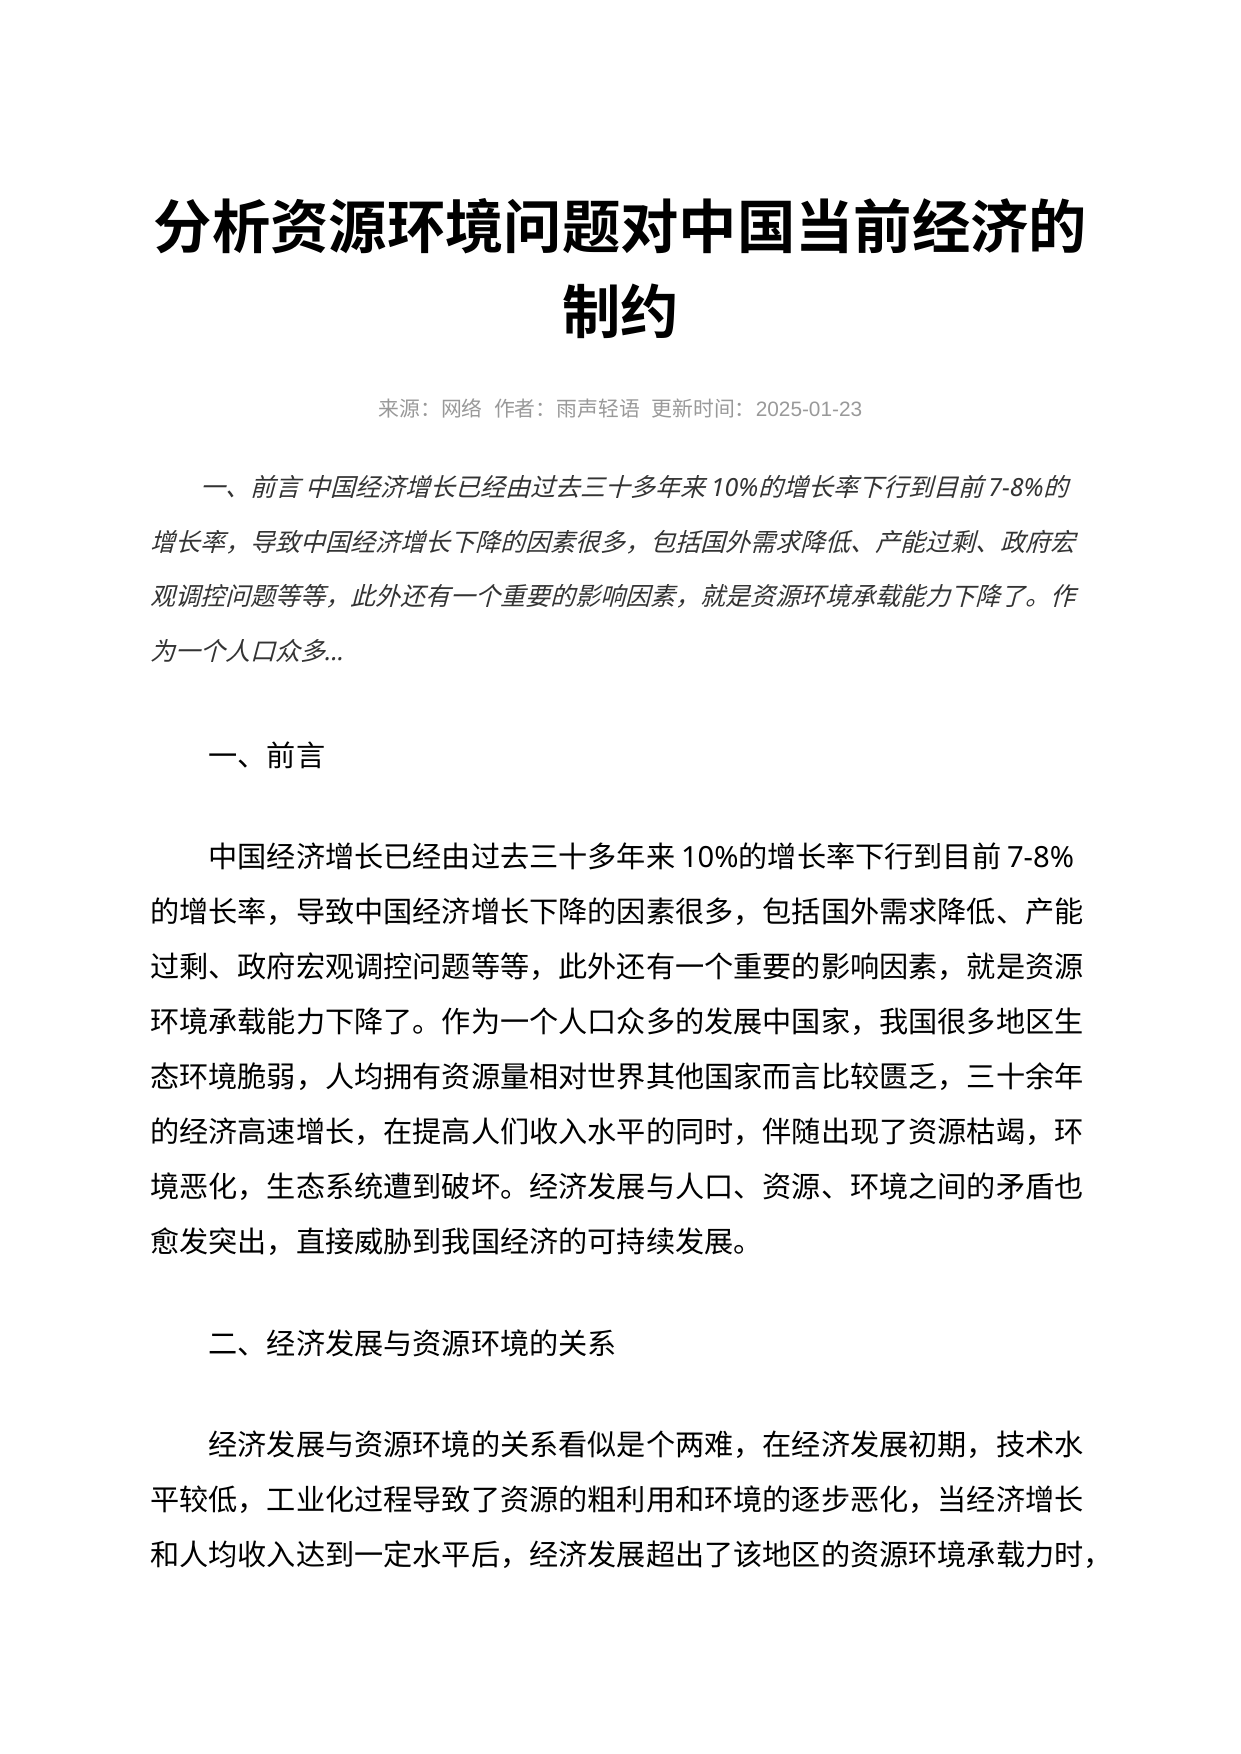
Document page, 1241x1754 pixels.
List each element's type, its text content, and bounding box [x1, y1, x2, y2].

text 二、经济发展与资源环境的关系 [150, 1320, 1090, 1362]
text 中国经济增长已经由过去三十多年来10%的增长率下行到目前7-8%的增长率，导致中国经济增长下降的因素很多，包括国外需求降低、产能过剩、政府宏观调控问题等等，此外还有一个重要的影响因素，就是资源环境承载能力下降了。作为一个人口众多的发展中国家，我国很多地区生态环境脆弱，人均拥有资源量相对世界其他国家而言比较匮乏，三十余年的经济高速增长，在提高人们收入水平的同时，伴随出现了资源枯竭，环境恶化，生态系统遭到破坏。经济发展与人口、资源、环境之间的矛盾也愈发突出，直接威胁到我国经济的可持续发展。 [150, 834, 1090, 1261]
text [150, 1422, 1090, 1574]
text 来源：网络 作者：雨声轻语 更新时间：2025-01-23 [150, 397, 1090, 421]
text 一、前言 中国经济增长已经由过去三十多年来10%的增长率下行到目前7-8%的增长率，导致中国经济增长下降的因素很多，包括国外需求降低、产能过剩、政府宏观调控问题等等，此外还有一个重要的影响因素，就是资源环境承载能力下降了。作为一个人口众多... [150, 468, 1090, 667]
text 一、前言 [150, 732, 1090, 774]
subtitle 分析资源环境问题对中国当前经济的制约 [150, 181, 1090, 350]
